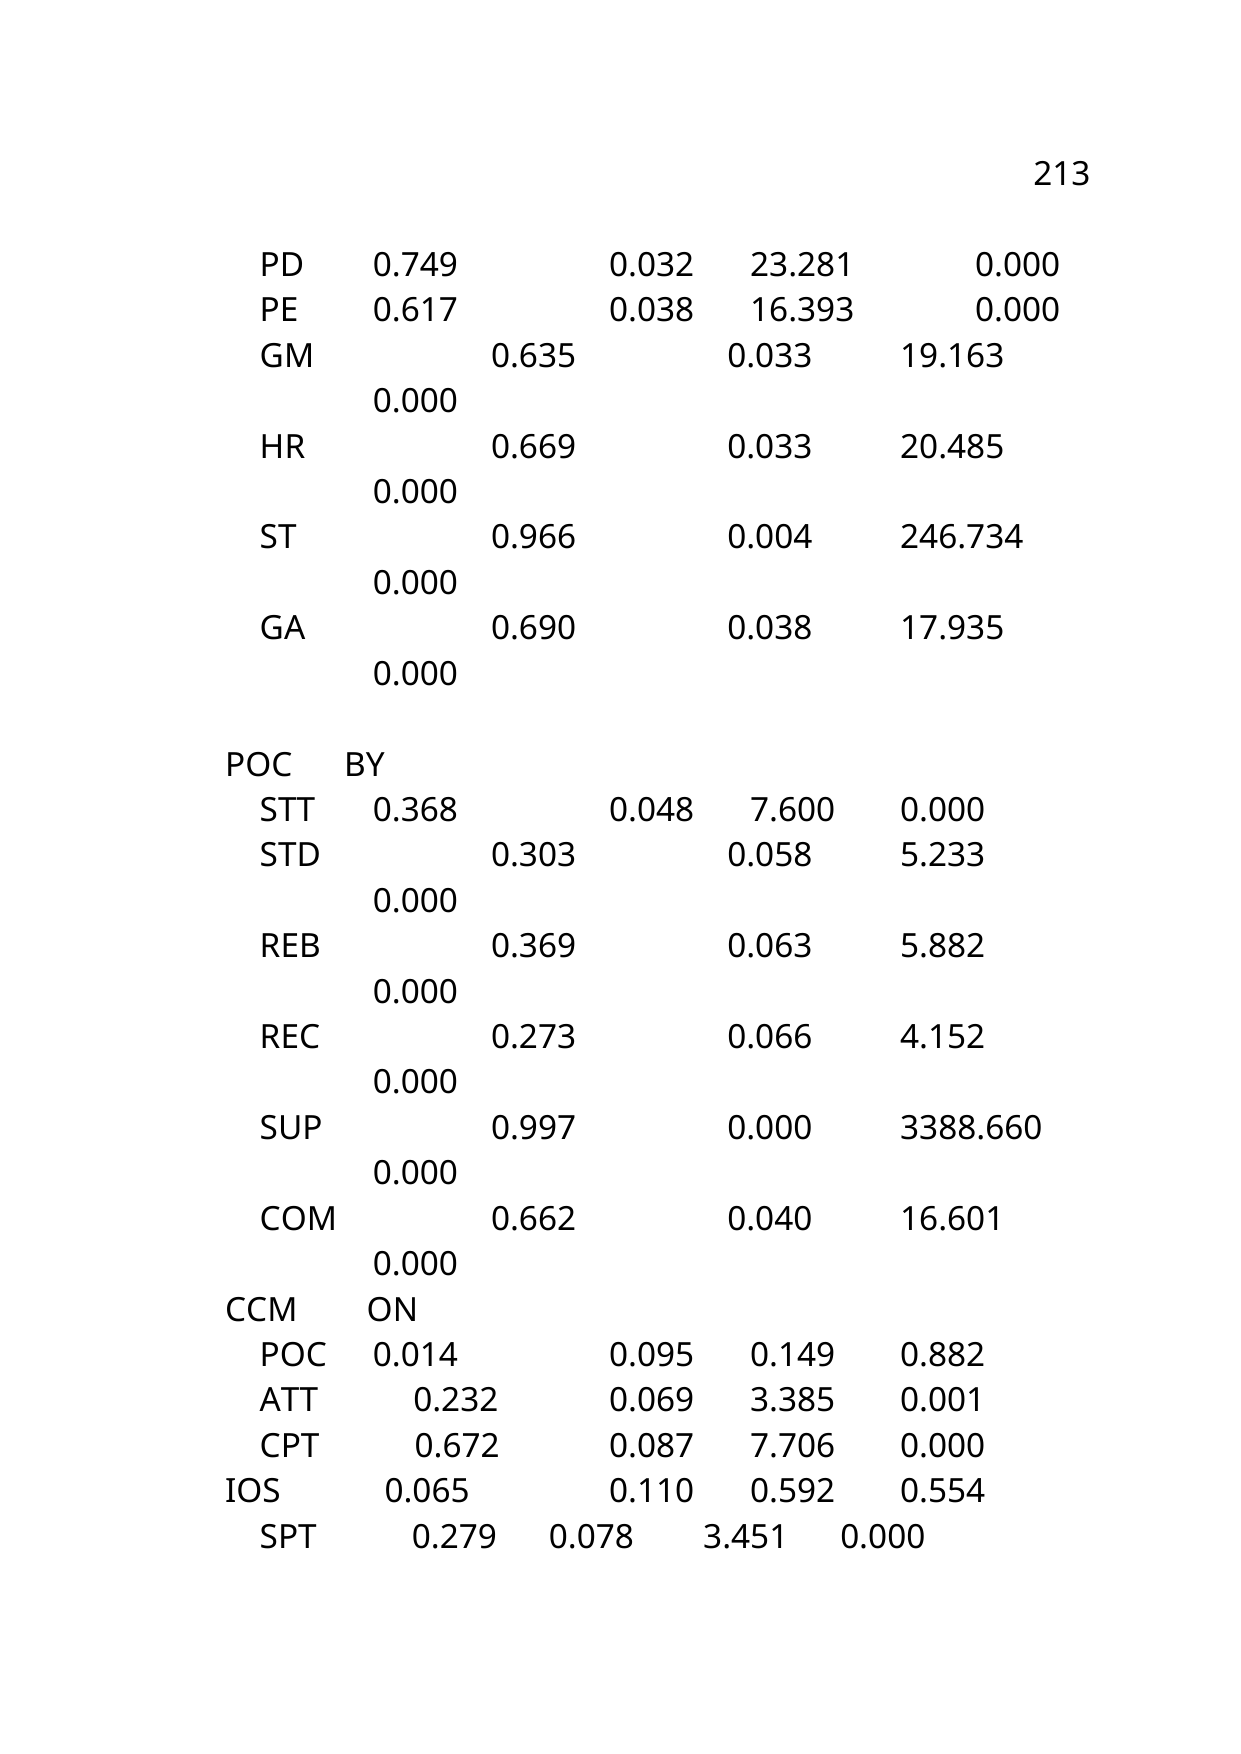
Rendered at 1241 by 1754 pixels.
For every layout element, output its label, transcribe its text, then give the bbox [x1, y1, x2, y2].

text SUP 0.997 0.000 3388.660 0.000 [225, 1104, 1090, 1194]
text GA 0.690 0.038 17.935 0.000 [225, 604, 1090, 695]
text CPT 0.672 0.087 7.706 0.000 [225, 1422, 1090, 1467]
text PE 0.617 0.038 16.393 0.000 [225, 286, 1090, 332]
text ATT 0.232 0.069 3.385 0.001 [225, 1376, 1090, 1422]
text REC 0.273 0.066 4.152 0.000 [225, 1013, 1090, 1104]
text IOS 0.065 0.110 0.592 0.554 [225, 1467, 1090, 1512]
text GM 0.635 0.033 19.163 0.000 [225, 332, 1090, 422]
text ST 0.966 0.004 246.734 0.000 [225, 513, 1090, 604]
text STD 0.303 0.058 5.233 0.000 [225, 831, 1090, 922]
text STT 0.368 0.048 7.600 0.000 [225, 786, 1090, 831]
text HR 0.669 0.033 20.485 0.000 [225, 422, 1090, 513]
text REB 0.369 0.063 5.882 0.000 [225, 922, 1090, 1013]
text SPT 0.279 0.078 3.451 0.000 [225, 1512, 1090, 1558]
text POC 0.014 0.095 0.149 0.882 [225, 1331, 1090, 1376]
text COM 0.662 0.040 16.601 0.000 [225, 1194, 1090, 1285]
text CCM ON [225, 1285, 1090, 1331]
text POC BY [225, 740, 1090, 786]
text PD 0.749 0.032 23.281 0.000 [225, 241, 1090, 286]
